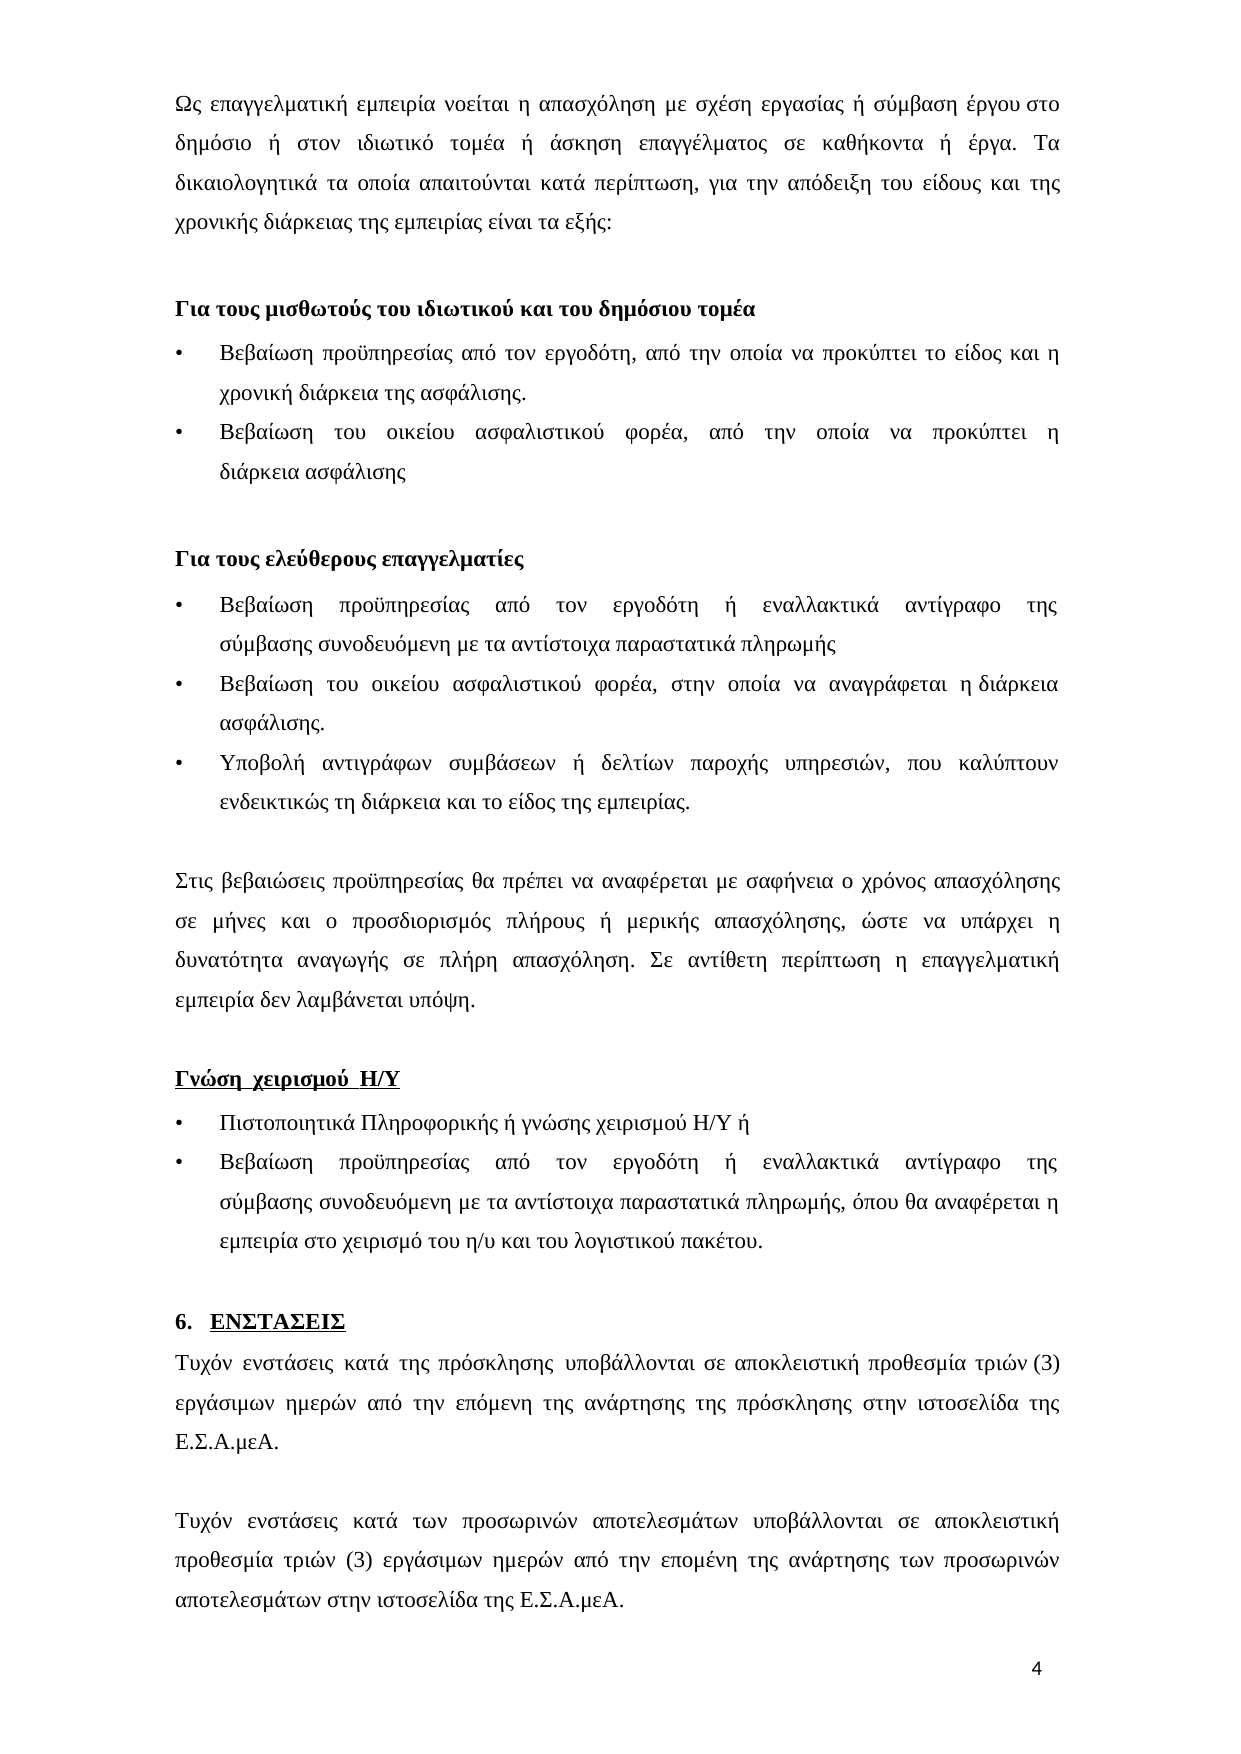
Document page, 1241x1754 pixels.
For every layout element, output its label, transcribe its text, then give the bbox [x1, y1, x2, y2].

text Ως επαγγελματική εμπειρία νοείται η απασχόληση με σχέση εργασίας ή σύμβαση έργου στο δημόσιο ή στον ιδιωτικό τομέα ή άσκηση επαγγέλματος σε καθήκοντα ή έργα. Τα δικαιολογητικά τα οποία απαιτούνται κατά περίπτωση, για την απόδειξη του είδους και της χρονικής διάρκειας της εμπειρίας είναι τα εξής: [175, 89, 1060, 234]
text Στις βεβαιώσεις προϋπηρεσίας θα πρέπει να αναφέρεται με σαφήνεια ο χρόνος απασχόλησης σε μήνες και ο προσδιορισμός πλήρους ή μερικής απασχόλησης, ώστε να υπάρχει η δυνατότητα αναγωγής σε πλήρη απασχόληση. Σε αντίθετη περίπτωση η επαγγελματική εμπειρία δεν λαμβάνεται υπόψη. [175, 867, 1060, 1012]
list Βεβαίωση προϋπηρεσίας από τον εργοδότη ή εναλλακτικά αντίγραφο της σύμβασης συνοδευόμενη με τα αντίστοιχα παραστατικά πληρωμής, όπου θα αναφέρεται η εμπειρία στο χειρισμό του η/υ και του λογιστικού πακέτου. [175, 1148, 1059, 1254]
list Βεβαίωση προϋπηρεσίας από τον εργοδότη ή εναλλακτικά αντίγραφο της σύμβασης συνοδευόμενη με τα αντίστοιχα παραστατικά πληρωμής [175, 591, 1059, 657]
list Βεβαίωση του οικείου ασφαλιστικού φορέα, στην οποία να αναγράφεται η διάρκεια ασφάλισης. [175, 670, 1059, 736]
list Υποβολή αντιγράφων συμβάσεων ή δελτίων παροχής υπηρεσιών, που καλύπτουν ενδεικτικώς τη διάρκεια και το είδος της εμπειρίας. [175, 749, 1059, 814]
text Για τους ελεύθερους επαγγελματίες [175, 545, 1059, 573]
text Τυχόν ενστάσεις κατά της πρόσκλησης υποβάλλονται σε αποκλειστική προθεσμία τριών (3) εργάσιμων ημερών από την επόμενη της ανάρτησης της πρόσκλησης στην ιστοσελίδα της Ε.Σ.Α.μεΑ. [175, 1349, 1060, 1454]
text Γνώση χειρισμού Η/Υ [175, 1065, 1060, 1091]
text 6. ΕΝΣΤΑΣΕΙΣ [175, 1308, 1067, 1334]
list Βεβαίωση προϋπηρεσίας από τον εργοδότη, από την οποία να προκύπτει το είδος και η χρονική διάρκεια της ασφάλισης. [175, 339, 1059, 405]
list Πιστοποιητικά Πληροφορικής ή γνώσης χειρισμού Η/Υ ή [175, 1109, 1059, 1135]
text Τυχόν ενστάσεις κατά των προσωρινών αποτελεσμάτων υποβάλλονται σε αποκλειστική προθεσμία τριών (3) εργάσιμων ημερών από την επομένη της ανάρτησης των προσωρινών αποτελεσμάτων στην ιστοσελίδα της Ε.Σ.Α.μεΑ. [175, 1507, 1060, 1612]
text Για τους μισθωτούς του ιδιωτικού και του δημόσιου τομέα [175, 296, 1059, 322]
list Βεβαίωση του οικείου ασφαλιστικού φορέα, από την οποία να προκύπτει η διάρκεια ασφάλισης [175, 418, 1059, 484]
